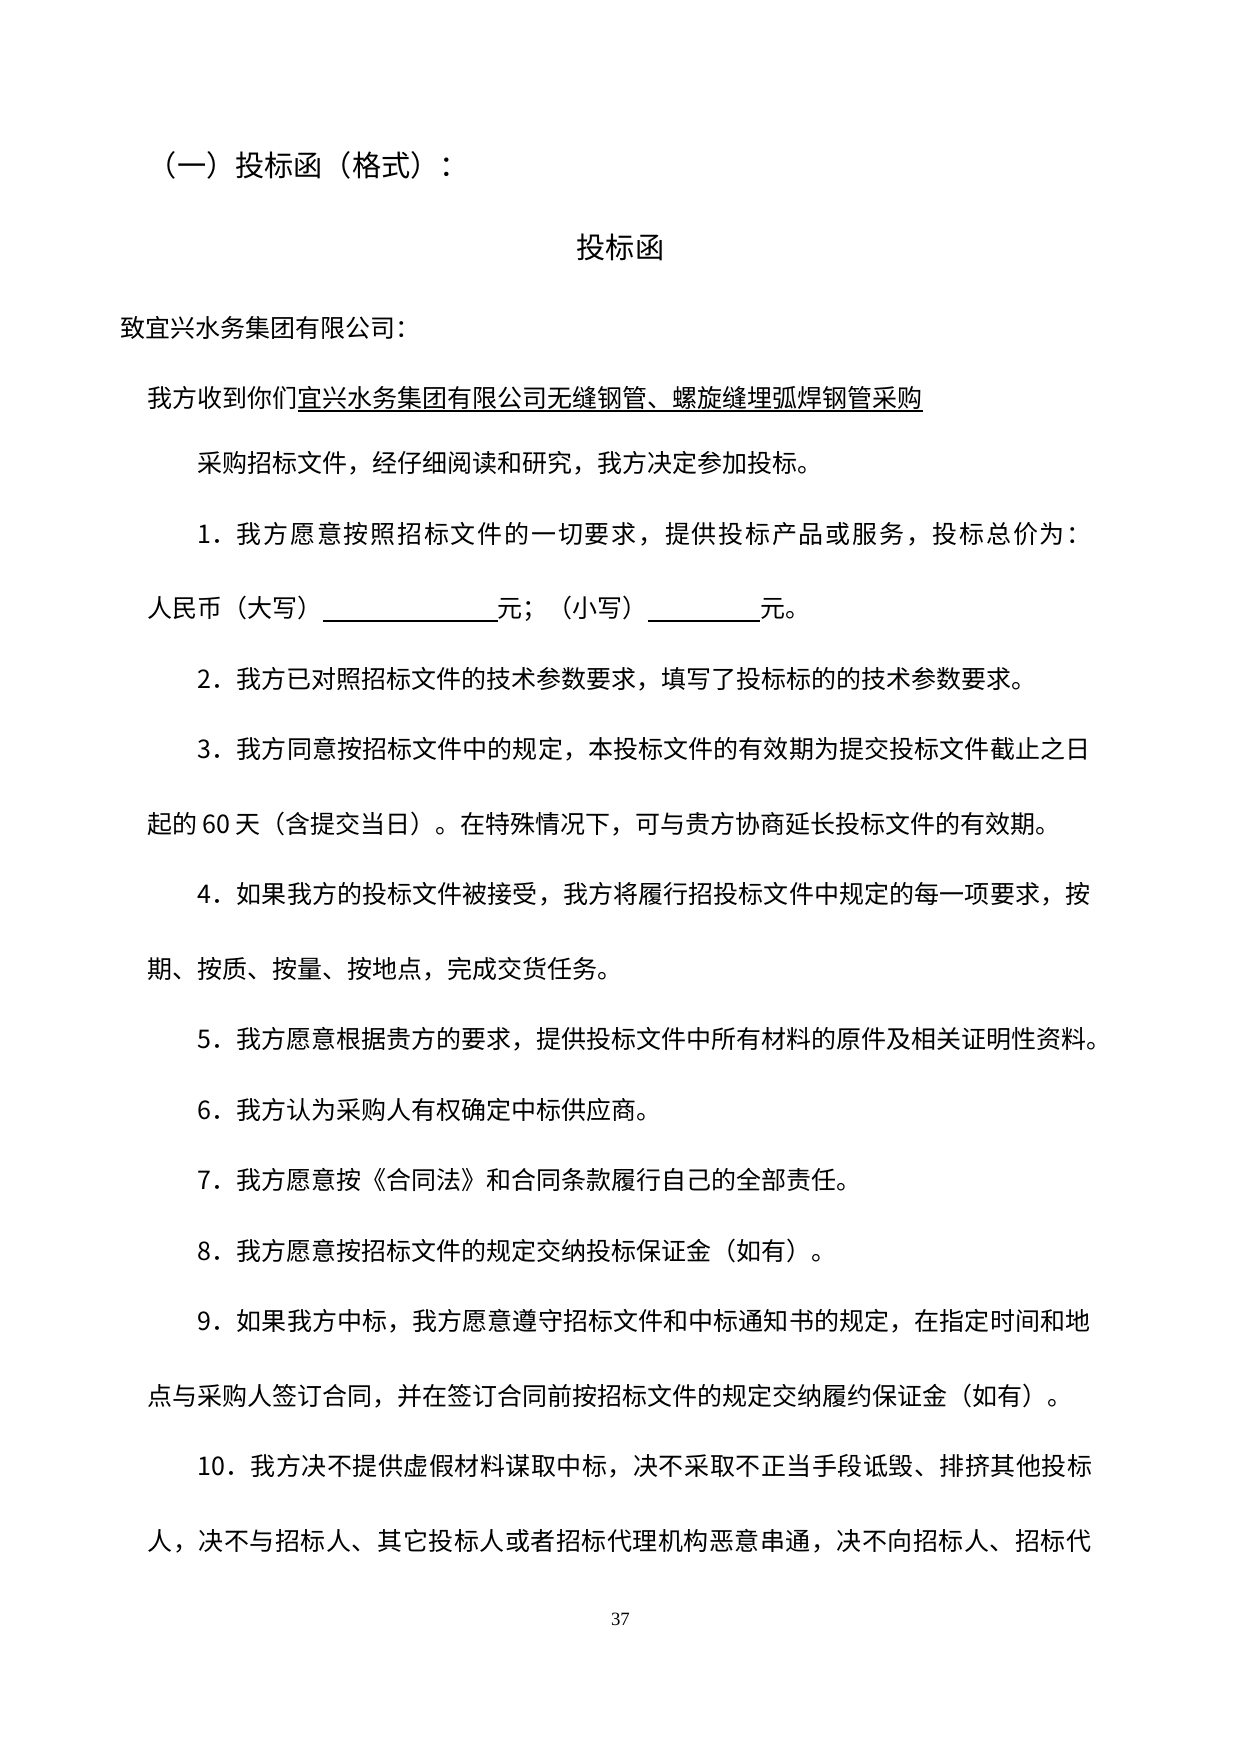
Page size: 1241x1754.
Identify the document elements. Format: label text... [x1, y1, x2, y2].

text 我方收到你们宜兴水务集团有限公司无缝钢管、螺旋缝埋弧焊钢管采购 [148, 364, 1092, 429]
list 我方认为采购人有权确定中标供应商。 [148, 1076, 1092, 1141]
text （一）投标函（格式）： [148, 132, 1092, 197]
list 我方同意按招标文件中的规定，本投标文件的有效期为提交投标文件截止之日起的60天（含提交当日）。在特殊情况下，可与贵方协商延长投标文件的有效期。 [148, 715, 1092, 855]
text 采购招标文件，经仔细阅读和研究，我方决定参加投标。 [148, 429, 1092, 494]
list 我方愿意按《合同法》和合同条款履行自己的全部责任。 [148, 1146, 1092, 1211]
text 投标函 [148, 213, 1092, 278]
list 如果我方中标，我方愿意遵守招标文件和中标通知书的规定，在指定时间和地点与采购人签订合同，并在签订合同前按招标文件的规定交纳履约保证金（如有）。 [148, 1287, 1092, 1427]
list 我方愿意按招标文件的规定交纳投标保证金（如有）。 [148, 1217, 1092, 1282]
text 致宜兴水务集团有限公司： [98, 294, 1092, 359]
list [148, 1432, 1092, 1572]
list 我方已对照招标文件的技术参数要求，填写了投标标的的技术参数要求。 [148, 645, 1092, 710]
list 如果我方的投标文件被接受，我方将履行招投标文件中规定的每一项要求，按期、按质、按量、按地点，完成交货任务。 [148, 861, 1092, 1000]
list 我方愿意根据贵方的要求，提供投标文件中所有材料的原件及相关证明性资料。 [148, 1006, 1092, 1071]
list 我方愿意按照招标文件的一切要求，提供投标产品或服务，投标总价为： 人民币（大写） 元；（小写） 元。 [148, 500, 1092, 639]
